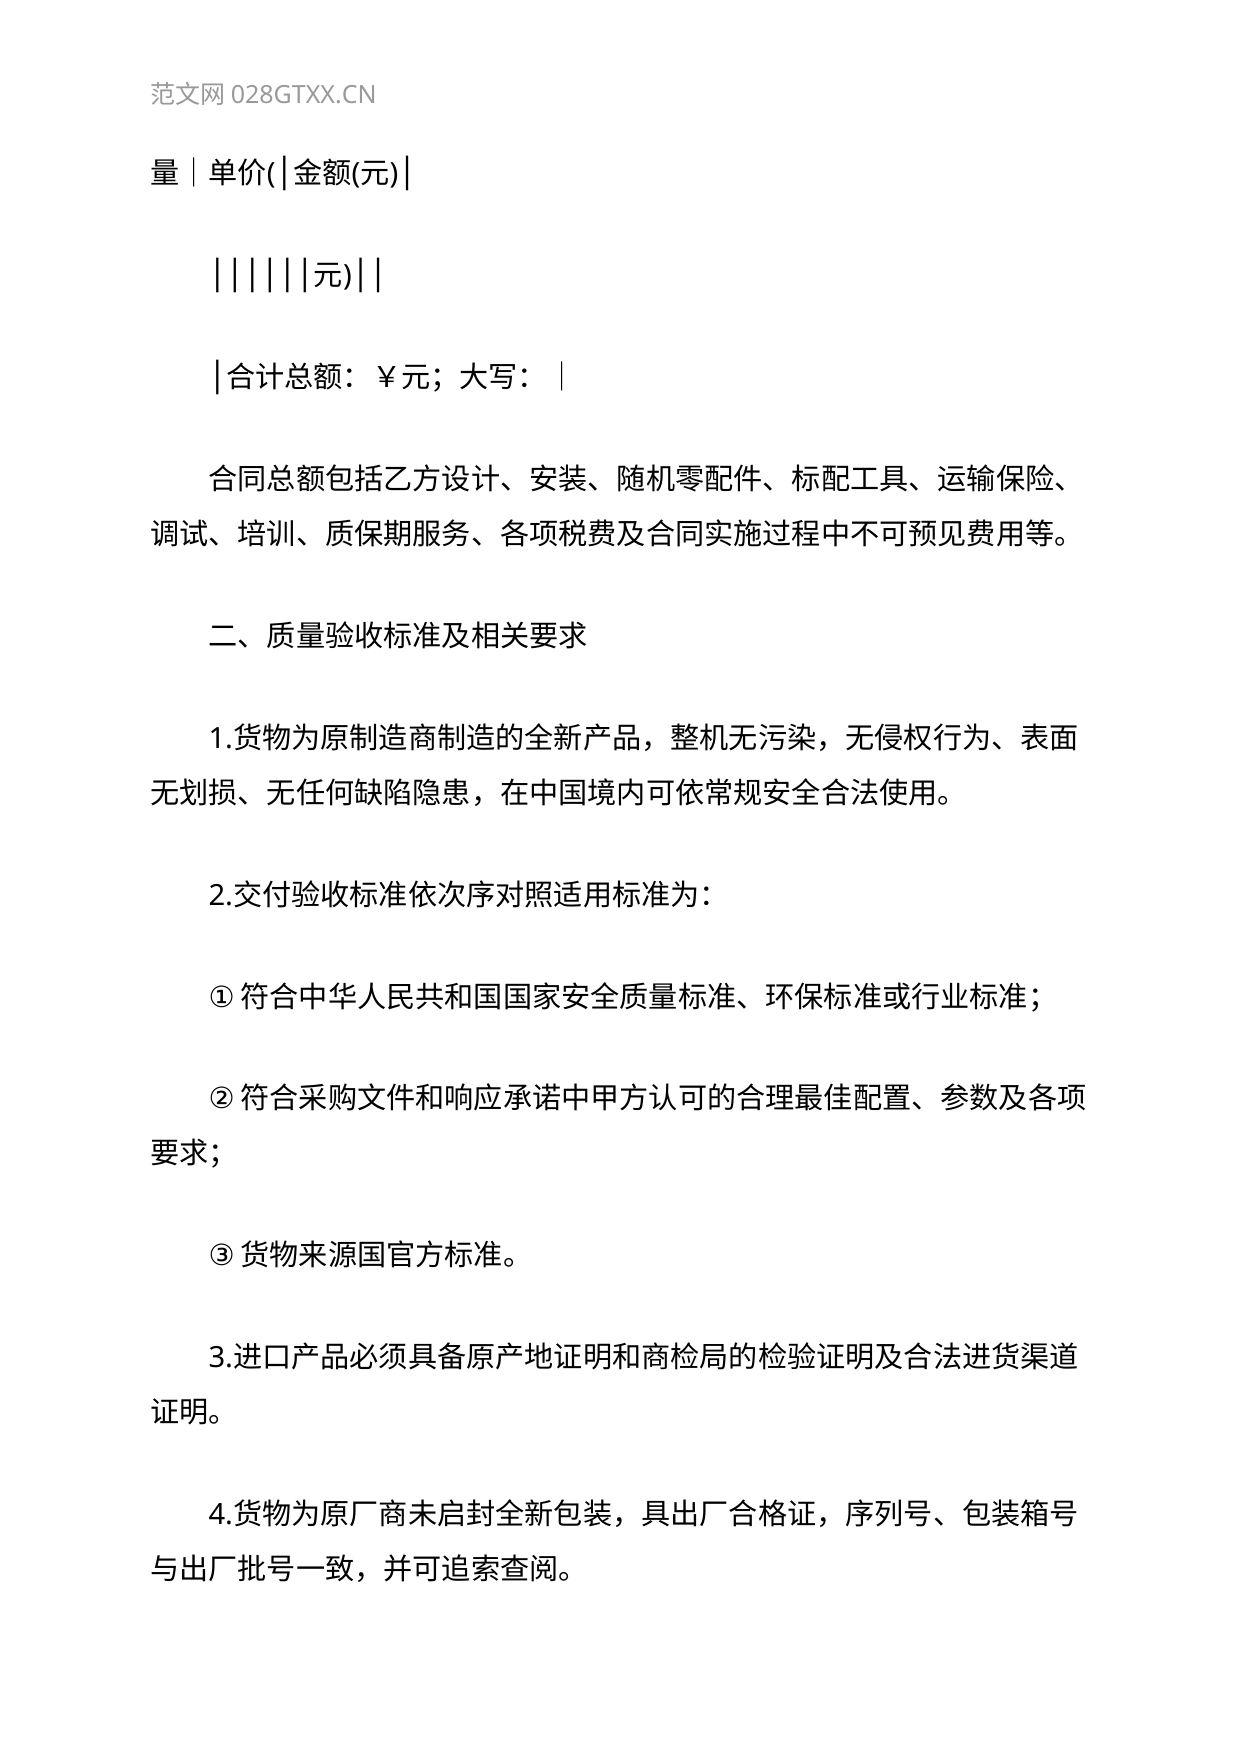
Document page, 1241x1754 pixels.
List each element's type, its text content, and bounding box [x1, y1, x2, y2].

text 1.货物为原制造商制造的全新产品，整机无污染，无侵权行为、表面无划损、无任何缺陷隐患，在中国境内可依常规安全合法使用。 [150, 714, 1090, 812]
text ││││││元)││ [150, 252, 1090, 294]
text ②符合采购文件和响应承诺中甲方认可的合理最佳配置、参数及各项要求； [150, 1075, 1090, 1172]
text │合计总额：￥元；大写：│ [150, 354, 1090, 396]
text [150, 150, 1090, 192]
text 二、质量验收标准及相关要求 [150, 613, 1090, 655]
text 合同总额包括乙方设计、安装、随机零配件、标配工具、运输保险、调试、培训、质保期服务、各项税费及合同实施过程中不可预见费用等。 [150, 456, 1090, 553]
text 4.货物为原厂商未启封全新包装，具出厂合格证，序列号、包装箱号与出厂批号一致，并可追索查阅。 [150, 1491, 1090, 1588]
text 3.进口产品必须具备原产地证明和商检局的检验证明及合法进货渠道证明。 [150, 1334, 1090, 1431]
text ③货物来源国官方标准。 [150, 1232, 1090, 1274]
text 2.交付验收标准依次序对照适用标准为： [150, 871, 1090, 913]
text ①符合中华人民共和国国家安全质量标准、环保标准或行业标准； [150, 973, 1090, 1016]
